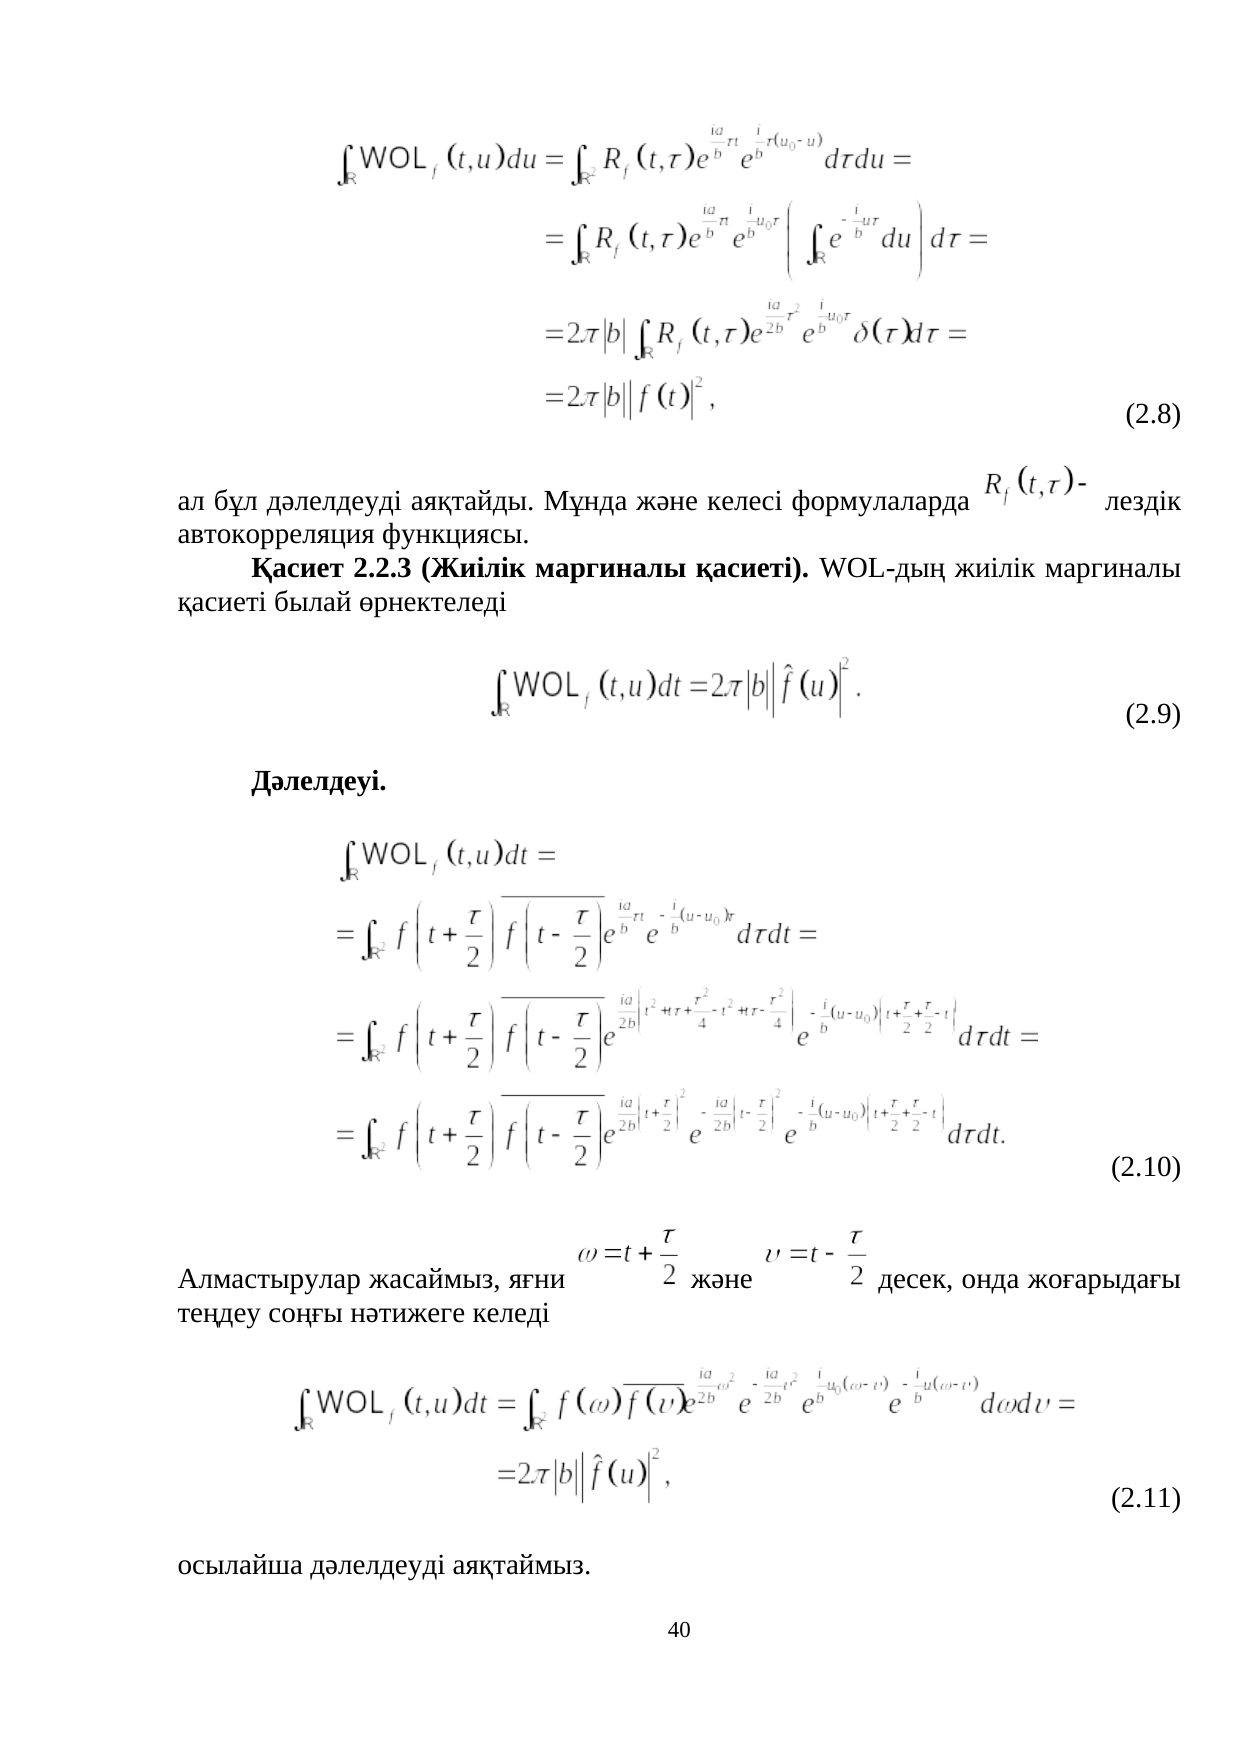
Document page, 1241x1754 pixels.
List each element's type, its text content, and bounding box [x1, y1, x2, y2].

text ал бұл дәлелдеуді аяқтайды. Мұнда және келесі формулаларда лездік автокорреляция функциясы. [177, 463, 1181, 550]
text (2.9) [177, 651, 1181, 729]
text осылайша дәлелдеуді аяқтаймыз. [177, 1547, 1181, 1580]
text (2.8) [177, 118, 1181, 429]
text Қасиет 2.2.3 (Жиілік маргиналы қасиеті). WOL-дың жиілік маргиналы қасиеті былай өрнектеледі [177, 550, 1181, 617]
text Алмастырулар жасаймыз, яғни және десек, онда жоғарыдағы теңдеу соңғы нәтижеге келеді [177, 1216, 1181, 1328]
text Дәлелдеуі. [177, 763, 1181, 797]
text (2.10) [177, 830, 1181, 1183]
text (2.11) [177, 1362, 1181, 1513]
